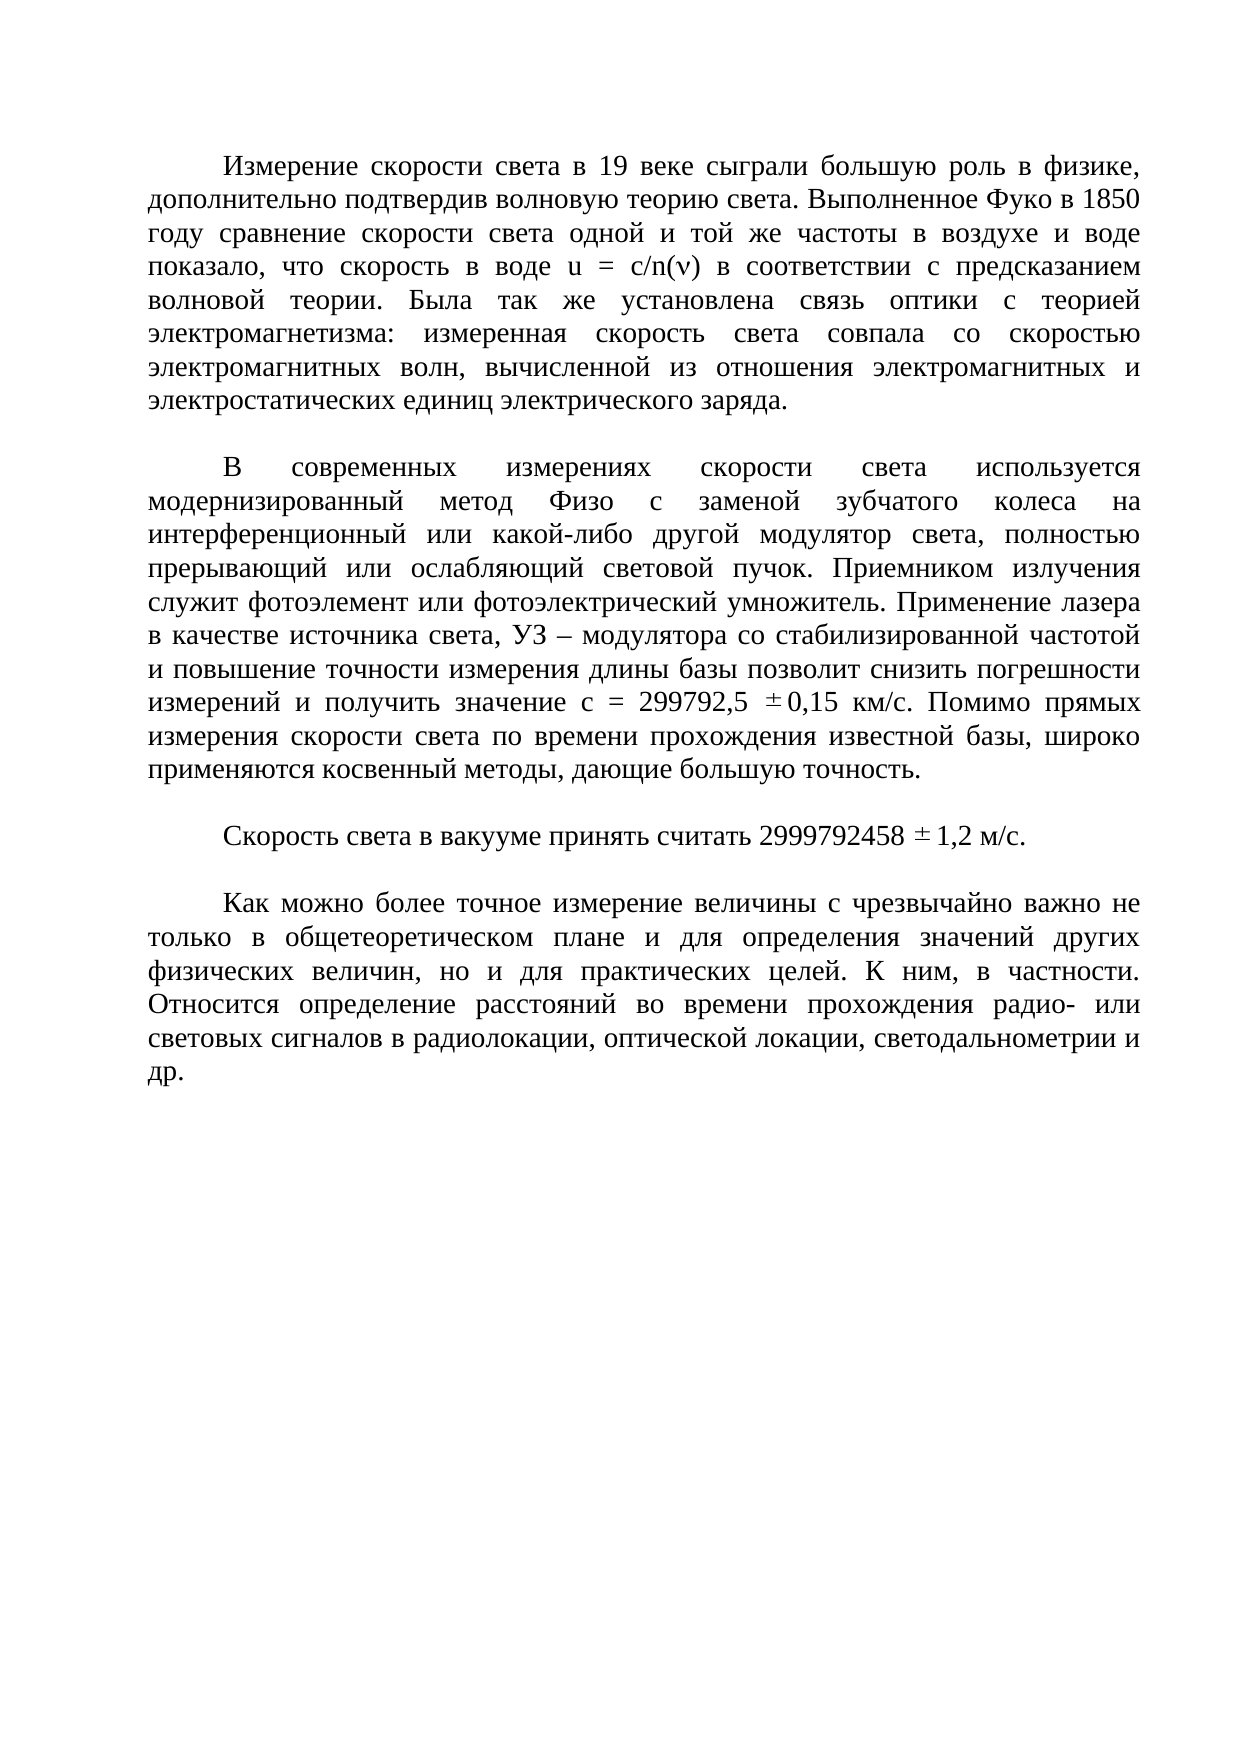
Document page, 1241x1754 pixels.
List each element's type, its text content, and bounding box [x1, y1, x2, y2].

text В современных измерениях скорости света используется модернизированный метод Физо с заменой зубчатого колеса на интерференционный или какой-либо другой модулятор света, полностью прерывающий или ослабляющий световой пучок. Приемником излучения служит фотоэлемент или фотоэлектрический умножитель. Применение лазера в качестве источника света, УЗ – модулятора со стабилизированной частотой и повышение точности измерения длины базы позволит снизить погрешности измерений и получить значение с = 299792,5 0,15 км/с. Помимо прямых измерения скорости света по времени прохождения известной базы, широко применяются косвенный методы, дающие большую точность. [148, 449, 1141, 785]
text Измерение скорости света в 19 веке сыграли большую роль в физике, дополнительно подтвердив волновую теорию света. Выполненное Фуко в 1850 году сравнение скорости света одной и той же частоты в воздухе и воде показало, что скорость в воде u = c/n() в соответствии с предсказанием волновой теории. Была так же установлена связь оптики с теорией электромагнетизма: измеренная скорость света совпала со скоростью электромагнитных волн, вычисленной из отношения электромагнитных и электростатических единиц электрического заряда. [148, 148, 1141, 416]
text Скорость света в вакууме принять считать 2999792458 1,2 м/с. [148, 818, 1141, 852]
text Как можно более точное измерение величины с чрезвычайно важно не только в общетеоретическом плане и для определения значений других физических величин, но и для практических целей. К ним, в частности. Относится определение расстояний во времени прохождения радио- или световых сигналов в радиолокации, оптической локации, светодальнометрии и др. [148, 886, 1141, 1087]
